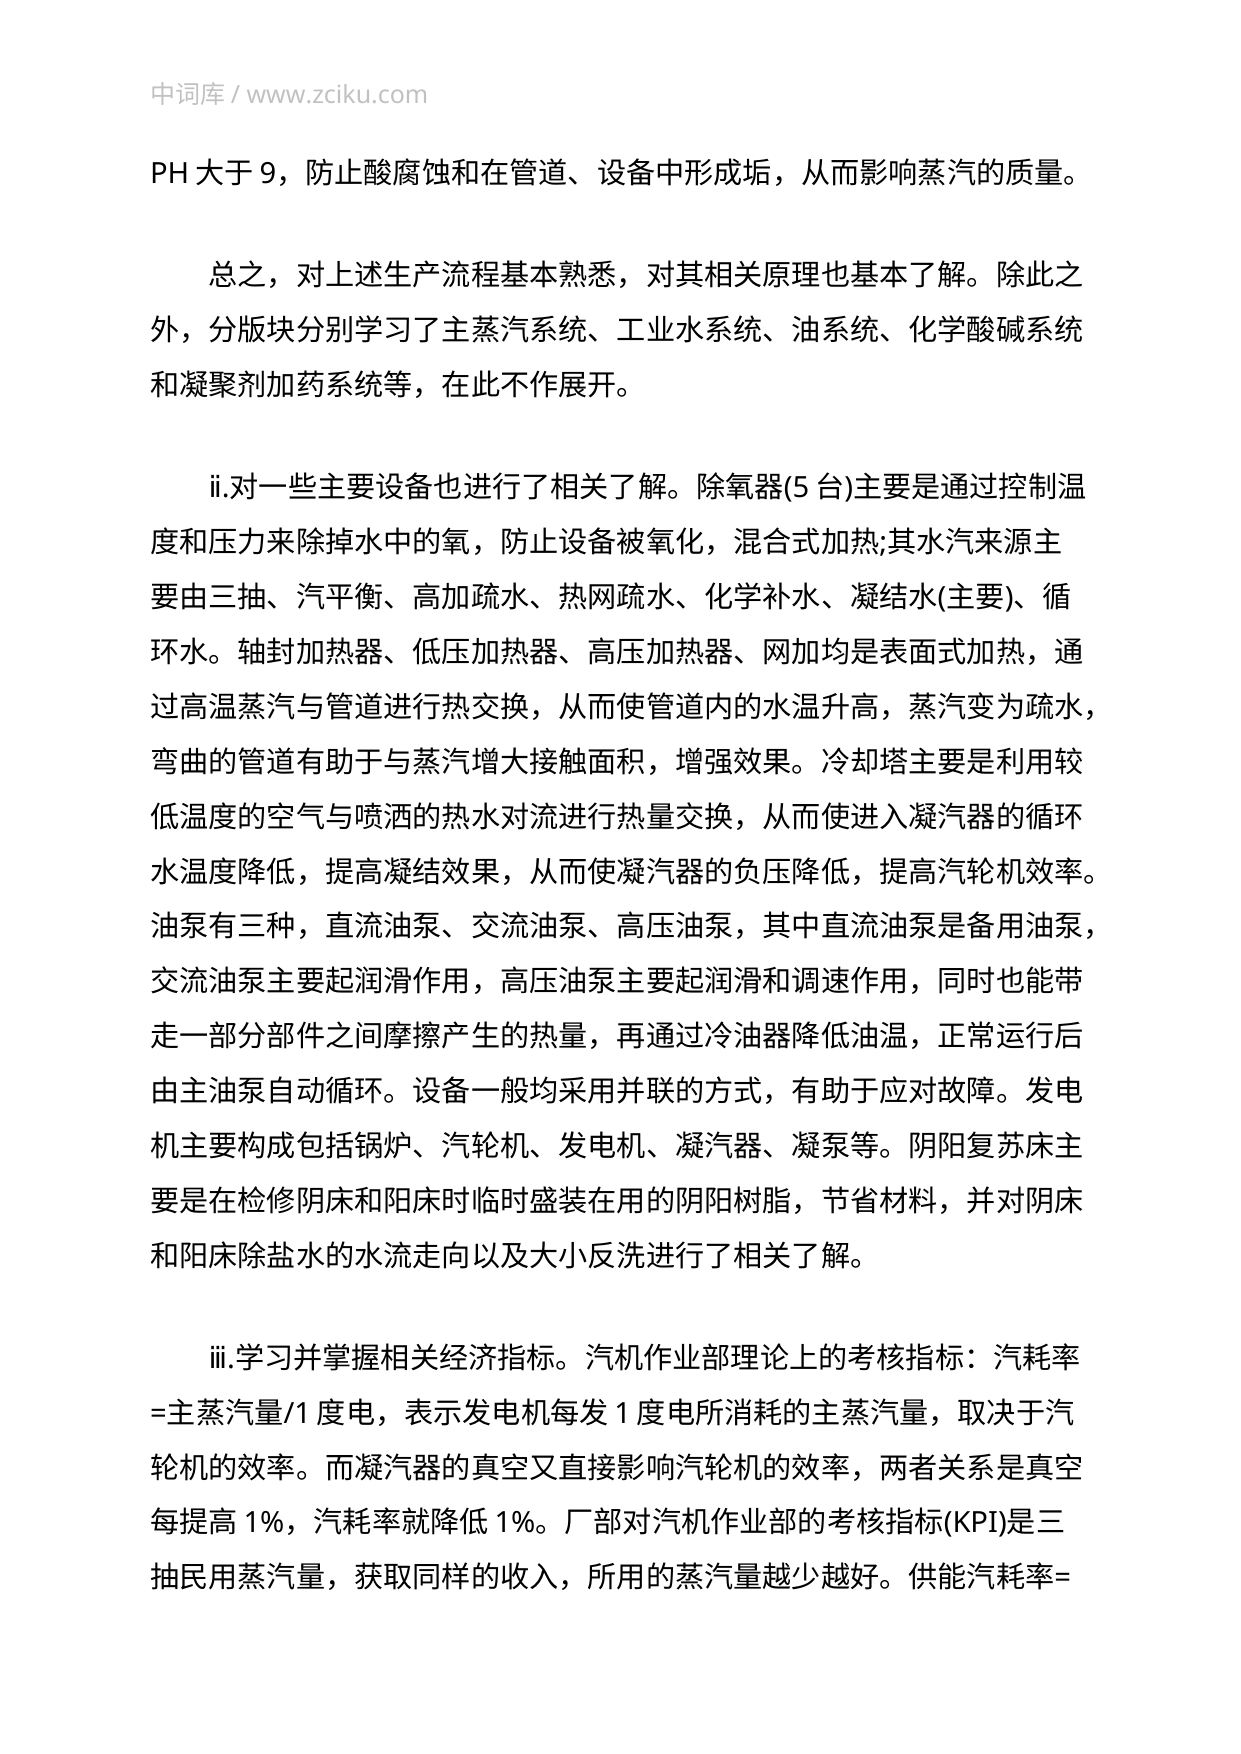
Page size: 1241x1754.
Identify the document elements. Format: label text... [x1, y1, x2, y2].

text 总之，对上述生产流程基本熟悉，对其相关原理也基本了解。除此之外，分版块分别学习了主蒸汽系统、工业水系统、油系统、化学酸碱系统和凝聚剂加药系统等，在此不作展开。 [150, 252, 1090, 404]
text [150, 1334, 1090, 1596]
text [150, 150, 1090, 192]
text ⅱ.对一些主要设备也进行了相关了解。除氧器(5台)主要是通过控制温度和压力来除掉水中的氧，防止设备被氧化，混合式加热;其水汽来源主要由三抽、汽平衡、高加疏水、热网疏水、化学补水、凝结水(主要)、循环水。轴封加热器、低压加热器、高压加热器、网加均是表面式加热，通过高温蒸汽与管道进行热交换，从而使管道内的水温升高，蒸汽变为疏水，弯曲的管道有助于与蒸汽增大接触面积，增强效果。冷却塔主要是利用较低温度的空气与喷洒的热水对流进行热量交换，从而使进入凝汽器的循环水温度降低，提高凝结效果，从而使凝汽器的负压降低，提高汽轮机效率。油泵有三种，直流油泵、交流油泵、高压油泵，其中直流油泵是备用油泵，交流油泵主要起润滑作用，高压油泵主要起润滑和调速作用，同时也能带走一部分部件之间摩擦产生的热量，再通过冷油器降低油温，正常运行后由主油泵自动循环。设备一般均采用并联的方式，有助于应对故障。发电机主要构成包括锅炉、汽轮机、发电机、凝汽器、凝泵等。阴阳复苏床主要是在检修阴床和阳床时临时盛装在用的阴阳树脂，节省材料，并对阴床和阳床除盐水的水流走向以及大小反洗进行了相关了解。 [150, 463, 1090, 1275]
